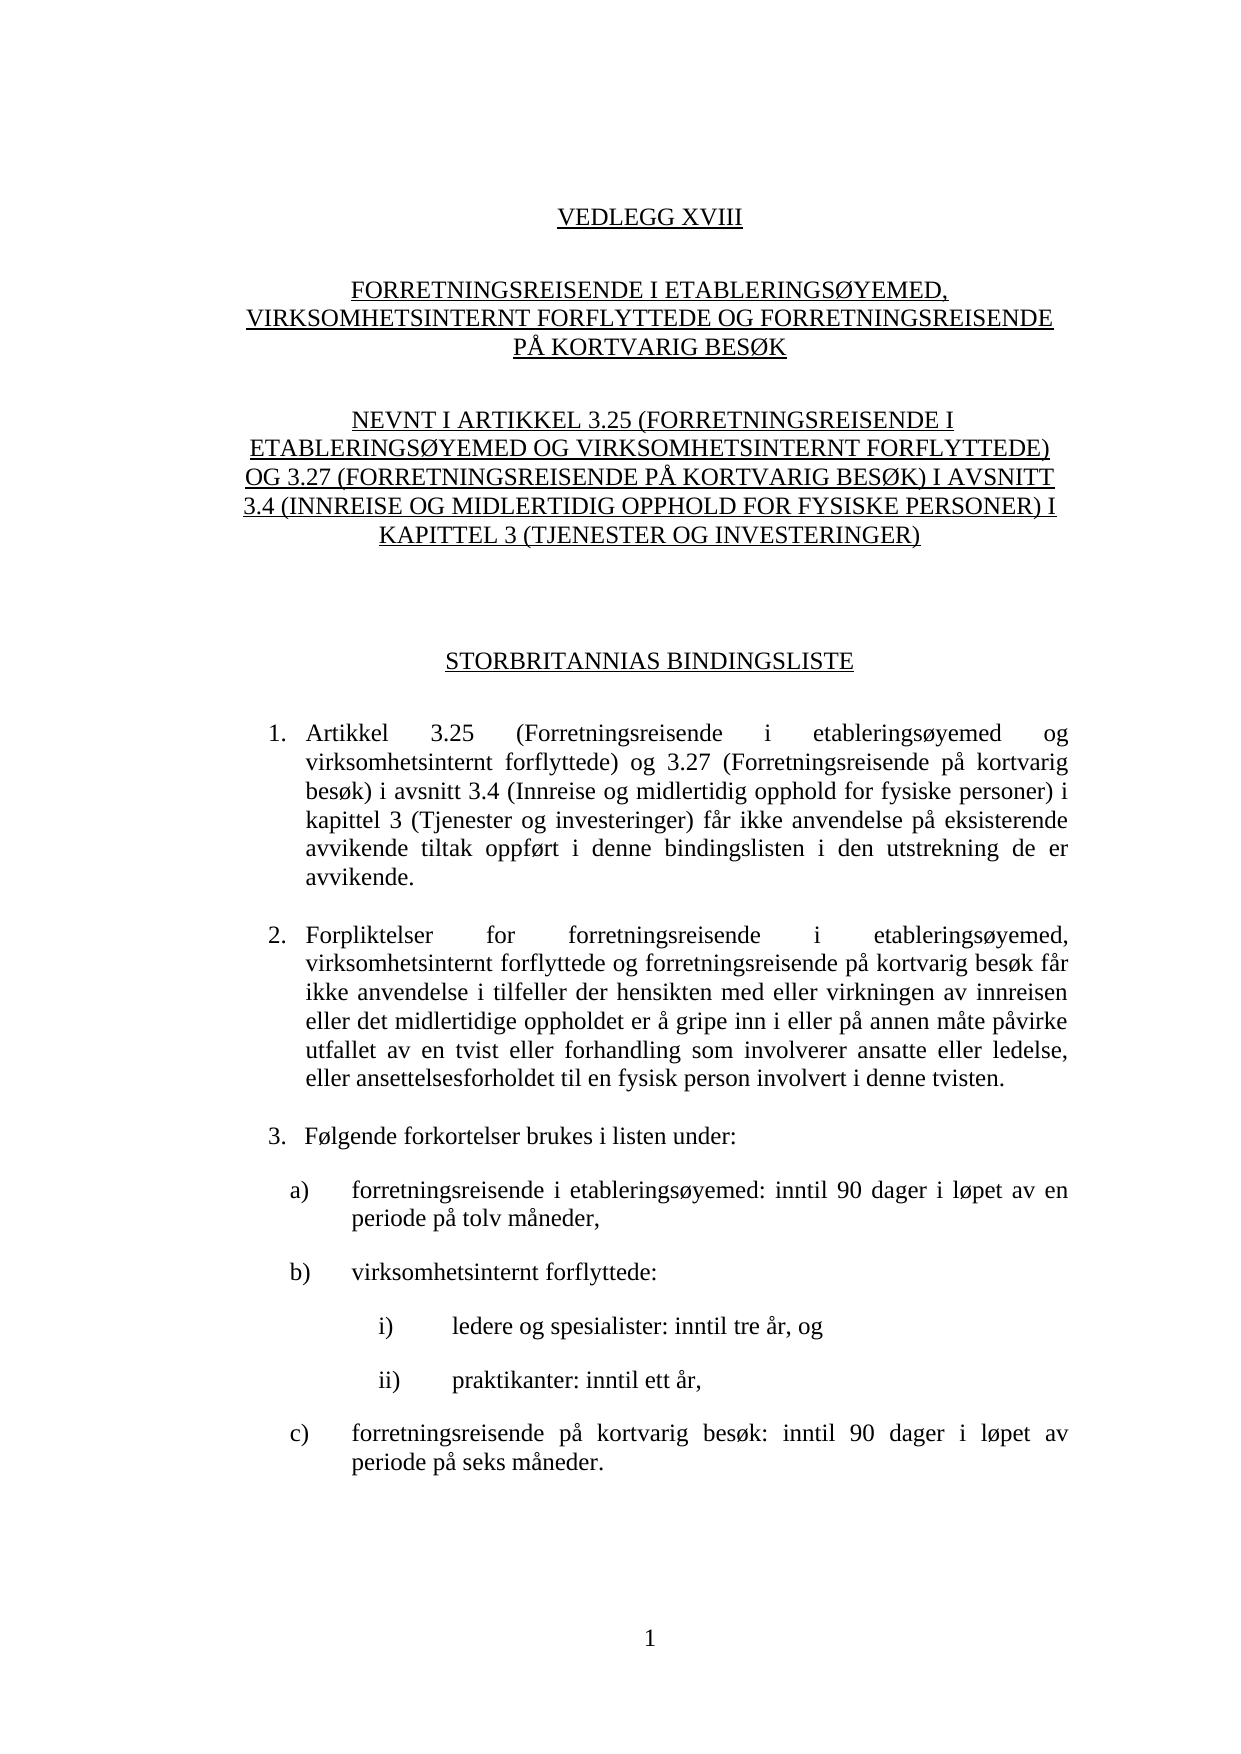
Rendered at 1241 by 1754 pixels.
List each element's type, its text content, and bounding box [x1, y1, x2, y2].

text FORRETNINGSREISENDE I ETABLERINGSØYEMED, VIRKSOMHETSINTERNT FORFLYTTEDE OG FORRETNINGSREISENDE PÅ KORTVARIG BESØK [230, 275, 1069, 361]
text VEDLEGG XVIII [230, 202, 1069, 231]
list praktikanter: inntil ett år, [378, 1365, 1069, 1393]
list forretningsreisende i etableringsøyemed: inntil 90 dager i løpet av en periode på tolv måneder, [289, 1175, 1069, 1232]
list Forpliktelser for forretningsreisende i etableringsøyemed, virksomhetsinternt forflyttede og forretningsreisende på kortvarig besøk får ikke anvendelse i tilfeller der hensikten med eller virkningen av innreisen eller det midlertidige oppholdet er å gripe inn i eller på annen måte påvirke utfallet av en tvist eller forhandling som involverer ansatte eller ledelse, eller ansettelsesforholdet til en fysisk person involvert i denne tvisten. [268, 920, 1069, 1092]
list forretningsreisende på kortvarig besøk: inntil 90 dager i løpet av periode på seks måneder. [289, 1418, 1069, 1476]
list Artikkel 3.25 (Forretningsreisende i etableringsøyemed og virksomhetsinternt forflyttede) og 3.27 (Forretningsreisende på kortvarig besøk) i avsnitt 3.4 (Innreise og midlertidig opphold for fysiske personer) i kapittel 3 (Tjenester og investeringer) får ikke anvendelse på eksisterende avvikende tiltak oppført i denne bindingslisten i den utstrekning de er avvikende. [268, 718, 1069, 891]
list virksomhetsinternt forflyttede: [289, 1257, 1069, 1286]
text STORBRITANNIAS BINDINGSLISTE [230, 646, 1069, 675]
list ledere og spesialister: inntil tre år, og [378, 1311, 1069, 1340]
list 3. Følgende forkortelser brukes i listen under: [268, 1121, 1069, 1150]
text NEVNT I ARTIKKEL 3.25 (FORRETNINGSREISENDE I ETABLERINGSØYEMED OG VIRKSOMHETSINTERNT FORFLYTTEDE) OG 3.27 (FORRETNINGSREISENDE PÅ KORTVARIG BESØK) I AVSNITT 3.4 (INNREISE OG MIDLERTIDIG OPPHOLD FOR FYSISKE PERSONER) I KAPITTEL 3 (TJENESTER OG INVESTERINGER) [230, 405, 1069, 548]
